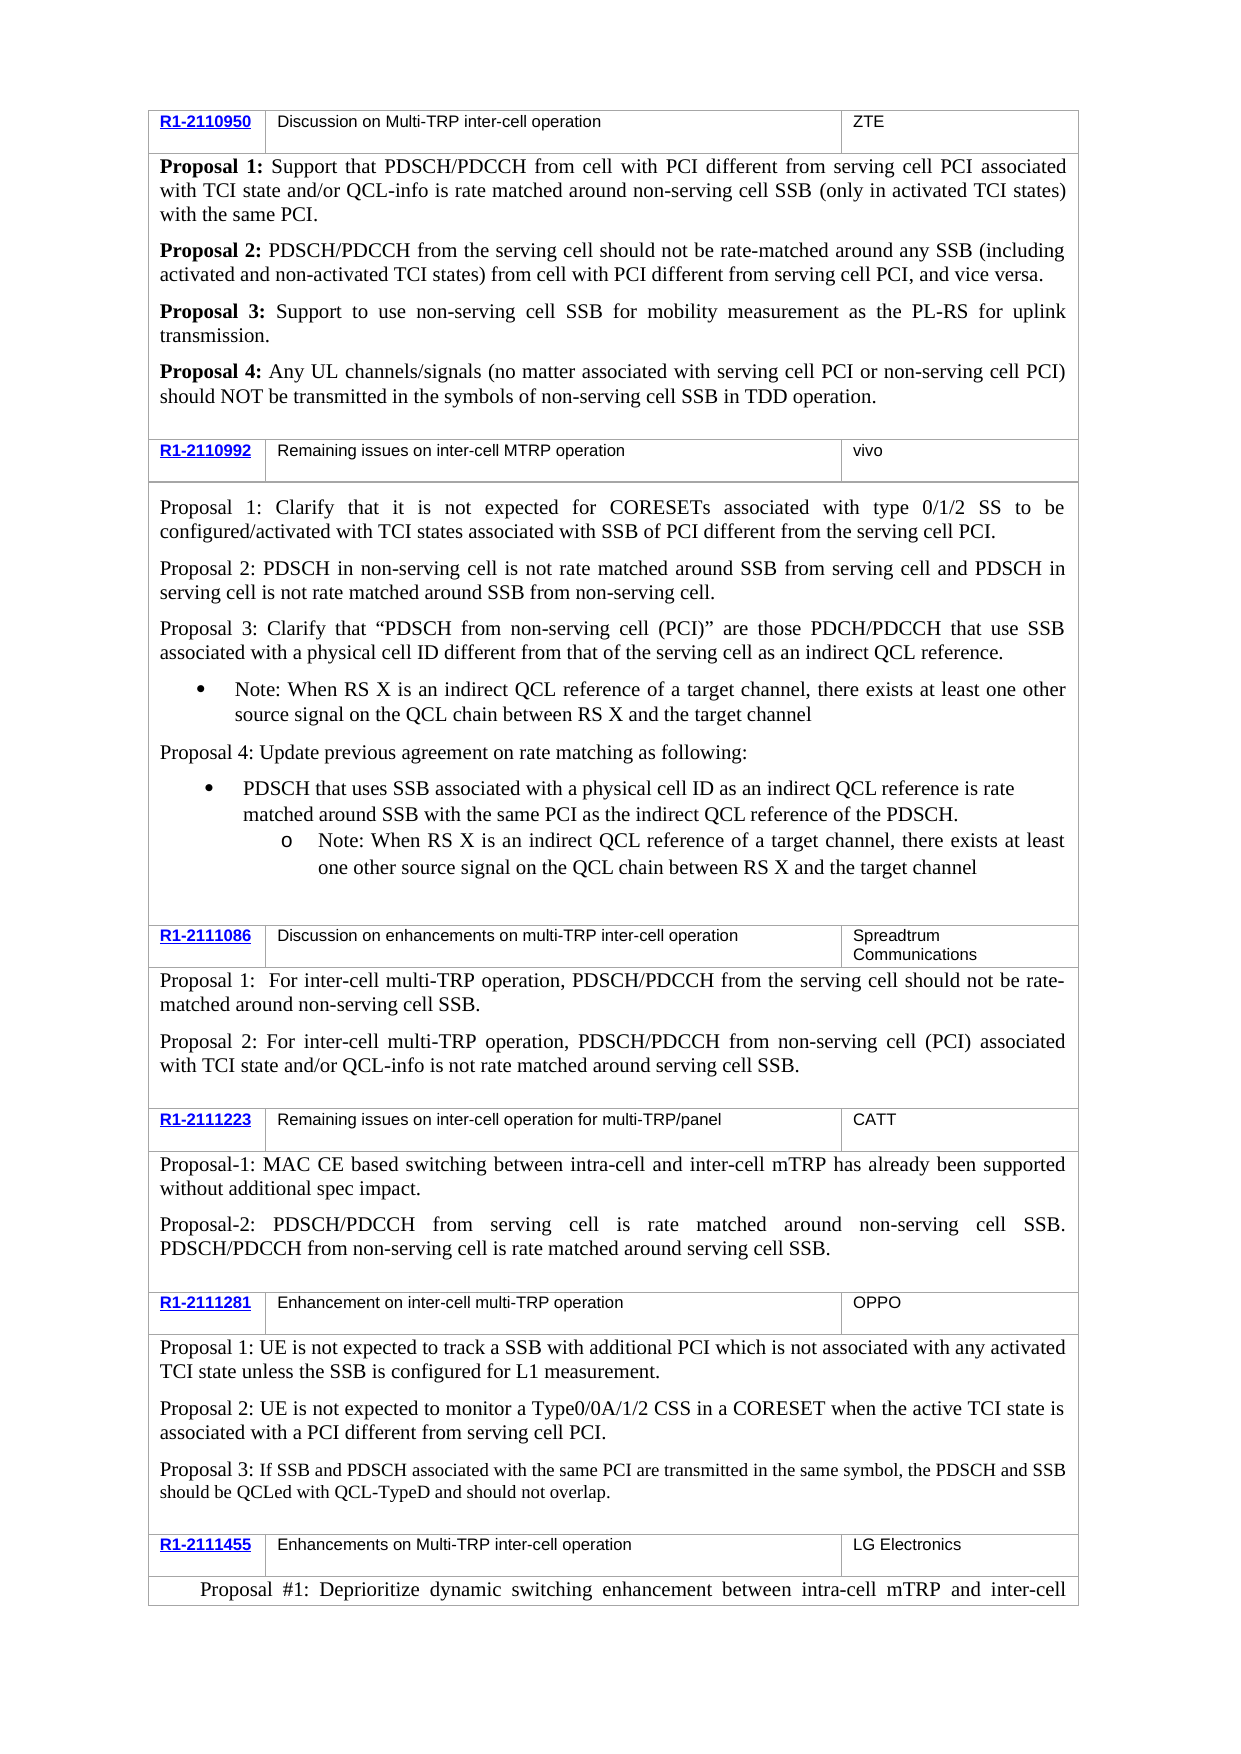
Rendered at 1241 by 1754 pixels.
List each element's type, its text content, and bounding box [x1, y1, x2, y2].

table_cell OPPO [842, 1293, 1078, 1334]
table_cell Proposal 1: Clarify that it is not expected for CORESETs associated with type 0/1/2 SS to be configured/activated with TCI states associated with SSB of PCI different from the serving cell PCI. Proposal 2: PDSCH in non-serving cell is not rate matched around SSB from serving cell and PDSCH in serving cell is not rate matched around SSB from non-serving cell. Proposal 3: Clarify that “PDSCH from non-serving cell (PCI)” are those PDCH/PDCCH that use SSB associated with a physical cell ID different from that of the serving cell as an indirect QCL reference. Note: When RS X is an indirect QCL reference of a target channel, there exists at least one other source signal on the QCL chain between RS X and the target channel Proposal 4: Update previous agreement on rate matching as following: PDSCH that uses SSB associated with a physical cell ID as an indirect QCL reference is rate matched around SSB with the same PCI as the indirect QCL reference of the PDSCH. Note: When RS X is an indirect QCL reference of a target channel, there exists at least one other source signal on the QCL chain between RS X and the target channel [149, 483, 1078, 925]
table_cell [149, 1577, 1078, 1605]
table_cell R1-2111455 [149, 1535, 265, 1576]
table_cell vivo [842, 440, 1078, 481]
table_cell ZTE [842, 111, 1078, 152]
table_cell R1-2111223 [149, 1109, 265, 1151]
table_cell Remaining issues on inter-cell operation for multi-TRP/panel [266, 1109, 841, 1151]
table_cell Discussion on enhancements on multi-TRP inter-cell operation [266, 926, 841, 967]
table_cell Proposal 1: Support that PDSCH/PDCCH from cell with PCI different from serving cell PCI associated with TCI state and/or QCL-info is rate matched around non-serving cell SSB (only in activated TCI states) with the same PCI. Proposal 2: PDSCH/PDCCH from the serving cell should not be rate-matched around any SSB (including activated and non-activated TCI states) from cell with PCI different from serving cell PCI, and vice versa. Proposal 3: Support to use non-serving cell SSB for mobility measurement as the PL-RS for uplink transmission. Proposal 4: Any UL channels/signals (no matter associated with serving cell PCI or non-serving cell PCI) should NOT be transmitted in the symbols of non-serving cell SSB in TDD operation. [149, 154, 1078, 439]
table_cell Proposal-1: MAC CE based switching between intra-cell and inter-cell mTRP has already been supported without additional spec impact. Proposal-2: PDSCH/PDCCH from serving cell is rate matched around non-serving cell SSB. PDSCH/PDCCH from non-serving cell is rate matched around serving cell SSB. [149, 1152, 1078, 1292]
table_cell Enhancements on Multi-TRP inter-cell operation [266, 1535, 841, 1576]
table_cell R1-2111086 [149, 926, 265, 967]
table_cell LG Electronics [842, 1535, 1078, 1576]
table_cell Discussion on Multi-TRP inter-cell operation [266, 111, 841, 152]
table_cell Remaining issues on inter-cell MTRP operation [266, 440, 841, 481]
table_cell CATT [842, 1109, 1078, 1151]
table_cell Spreadtrum Communications [842, 926, 1078, 967]
table_cell Enhancement on inter-cell multi-TRP operation [266, 1293, 841, 1334]
table_cell R1-2110950 [149, 111, 265, 152]
table_cell R1-2111281 [149, 1293, 265, 1334]
table_cell Proposal 1: For inter-cell multi-TRP operation, PDSCH/PDCCH from the serving cell should not be rate-matched around non-serving cell SSB. Proposal 2: For inter-cell multi-TRP operation, PDSCH/PDCCH from non-serving cell (PCI) associated with TCI state and/or QCL-info is not rate matched around serving cell SSB. [149, 968, 1078, 1108]
table_cell Proposal 1: UE is not expected to track a SSB with additional PCI which is not associated with any activated TCI state unless the SSB is configured for L1 measurement. Proposal 2: UE is not expected to monitor a Type0/0A/1/2 CSS in a CORESET when the active TCI state is associated with a PCI different from serving cell PCI. Proposal 3: If SSB and PDSCH associated with the same PCI are transmitted in the same symbol, the PDSCH and SSB should be QCLed with QCL-TypeD and should not overlap. [149, 1335, 1078, 1534]
table_cell R1-2110992 [149, 440, 265, 481]
